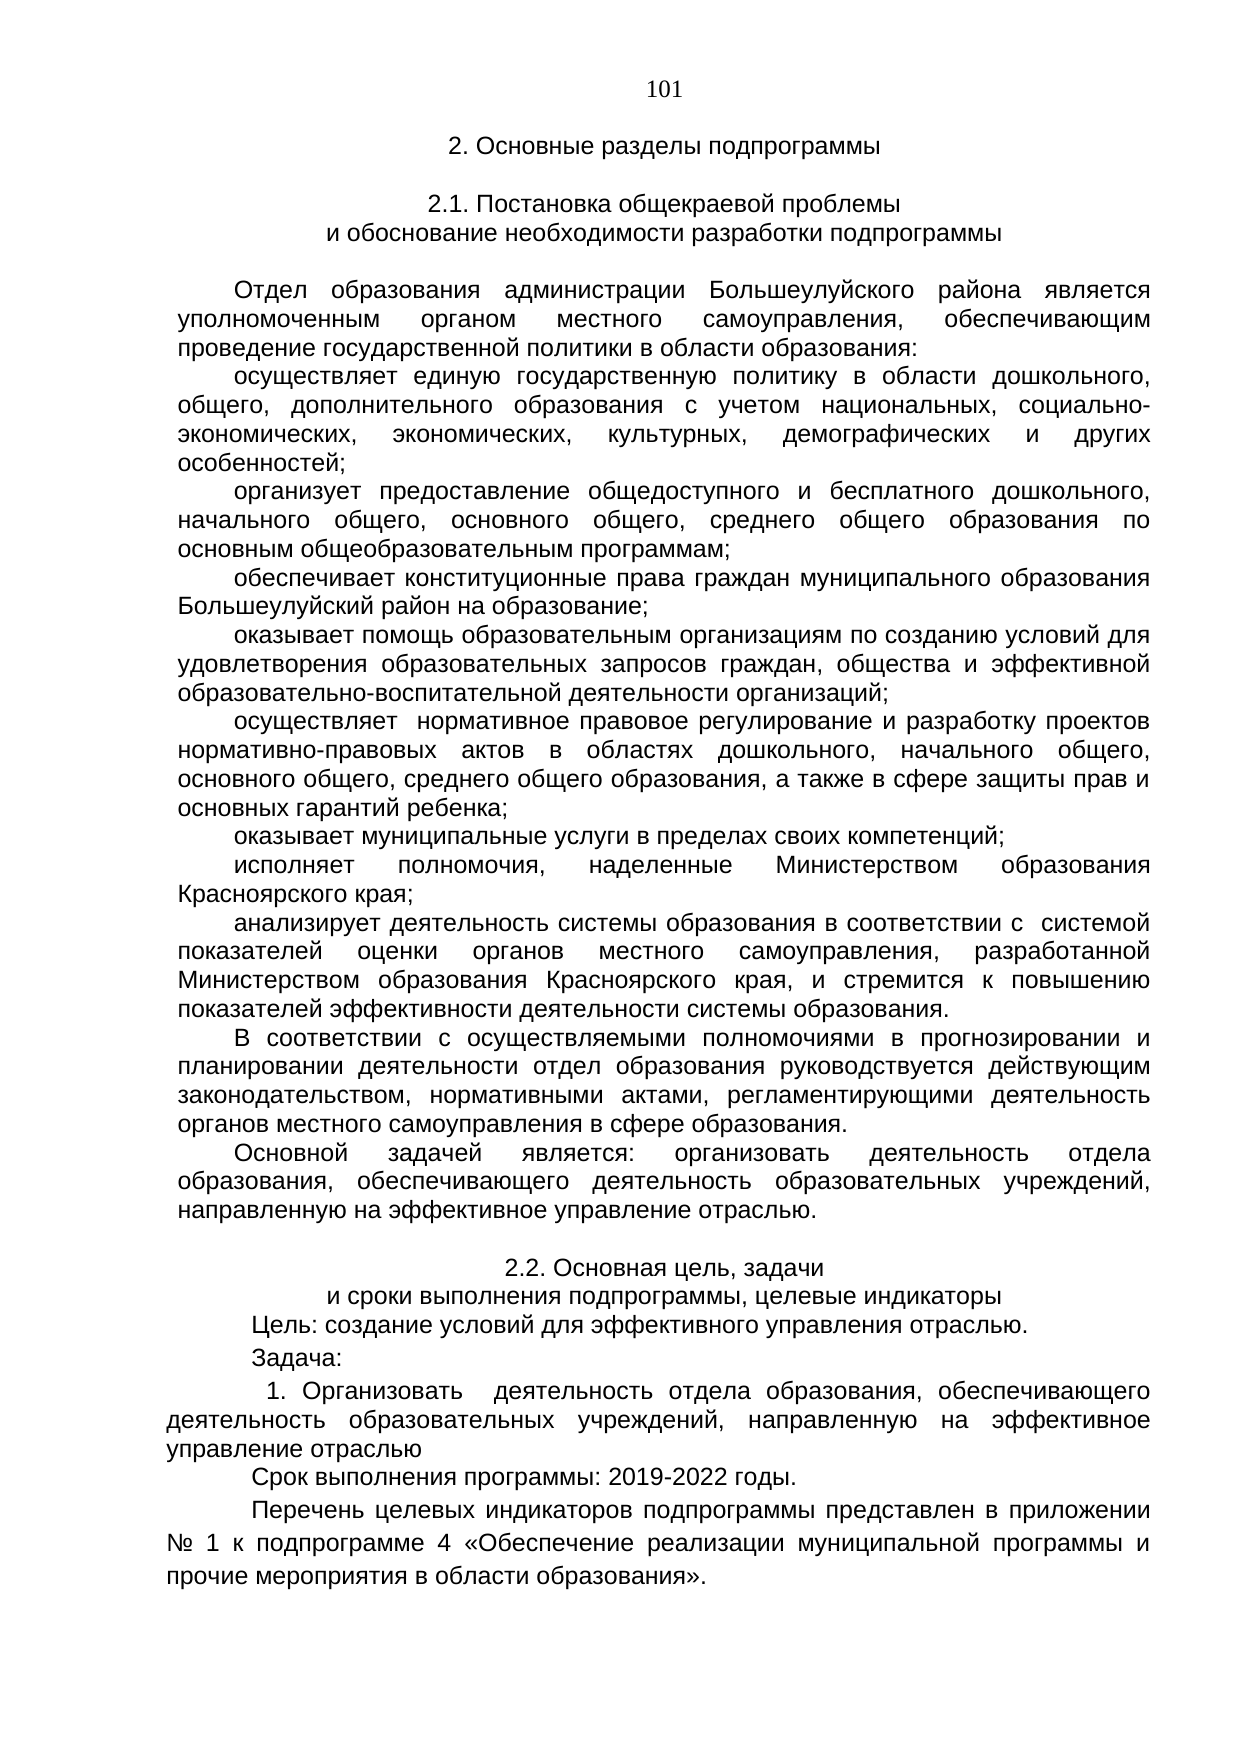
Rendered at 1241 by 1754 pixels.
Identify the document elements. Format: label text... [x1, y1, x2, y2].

text 2.1. Постановка общекраевой проблемы [177, 189, 1152, 217]
text Цель: создание условий для эффективного управления отраслью. [166, 1310, 1152, 1339]
text и сроки выполнения подпрограммы, целевые индикаторы [177, 1281, 1152, 1310]
text Перечень целевых индикаторов подпрограммы представлен в приложении № 1 к подпрограмме 4 «Обеспечение реализации муниципальной программы и прочие мероприятия в области образования». [166, 1495, 1152, 1590]
text оказывает муниципальные услуги в пределах своих компетенций; [177, 821, 1152, 850]
text Срок выполнения программы: 2019-2022 годы. [166, 1462, 1152, 1491]
text Основной задачей является: организовать деятельность отдела образования, обеспечивающего деятельность образовательных учреждений, направленную на эффективное управление отраслью. [177, 1137, 1152, 1224]
text В соответствии с осуществляемыми полномочиями в прогнозировании и планировании деятельности отдел образования руководствуется действующим законодательством, нормативными актами, регламентирующими деятельность органов местного самоуправления в сфере образования. [177, 1022, 1152, 1137]
text Отдел образования администрации Большеулуйского района является уполномоченным органом местного самоуправления, обеспечивающим проведение государственной политики в области образования: [177, 275, 1152, 361]
text анализирует деятельность системы образования в соответствии с системой показателей оценки органов местного самоуправления, разработанной Министерством образования Красноярского края, и стремится к повышению показателей эффективности деятельности системы образования. [177, 907, 1152, 1022]
text 2. Основные разделы подпрограммы [177, 131, 1152, 160]
text организует предоставление общедоступного и бесплатного дошкольного, начального общего, основного общего, среднего общего образования по основным общеобразовательным программам; [177, 476, 1152, 562]
text исполняет полномочия, наделенные Министерством образования Красноярского края; [177, 850, 1152, 907]
text обеспечивает конституционные права граждан муниципального образования Большеулуйский район на образование; [177, 562, 1152, 620]
text осуществляет единую государственную политику в области дошкольного, общего, дополнительного образования с учетом национальных, социально-экономических, экономических, культурных, демографических и других особенностей; [177, 361, 1152, 476]
text Задача: [166, 1343, 1152, 1372]
text 1. Организовать деятельность отдела образования, обеспечивающего деятельность образовательных учреждений, направленную на эффективное управление отраслью [166, 1376, 1152, 1462]
text оказывает помощь образовательным организациям по созданию условий для удовлетворения образовательных запросов граждан, общества и эффективной образовательно-воспитательной деятельности организаций; [177, 620, 1152, 706]
text осуществляет нормативное правовое регулирование и разработку проектов нормативно-правовых актов в областях дошкольного, начального общего, основного общего, среднего общего образования, а также в сфере защиты прав и основных гарантий ребенка; [177, 706, 1152, 821]
text 2.2. Основная цель, задачи [177, 1252, 1152, 1281]
text и обоснование необходимости разработки подпрограммы [177, 217, 1152, 246]
